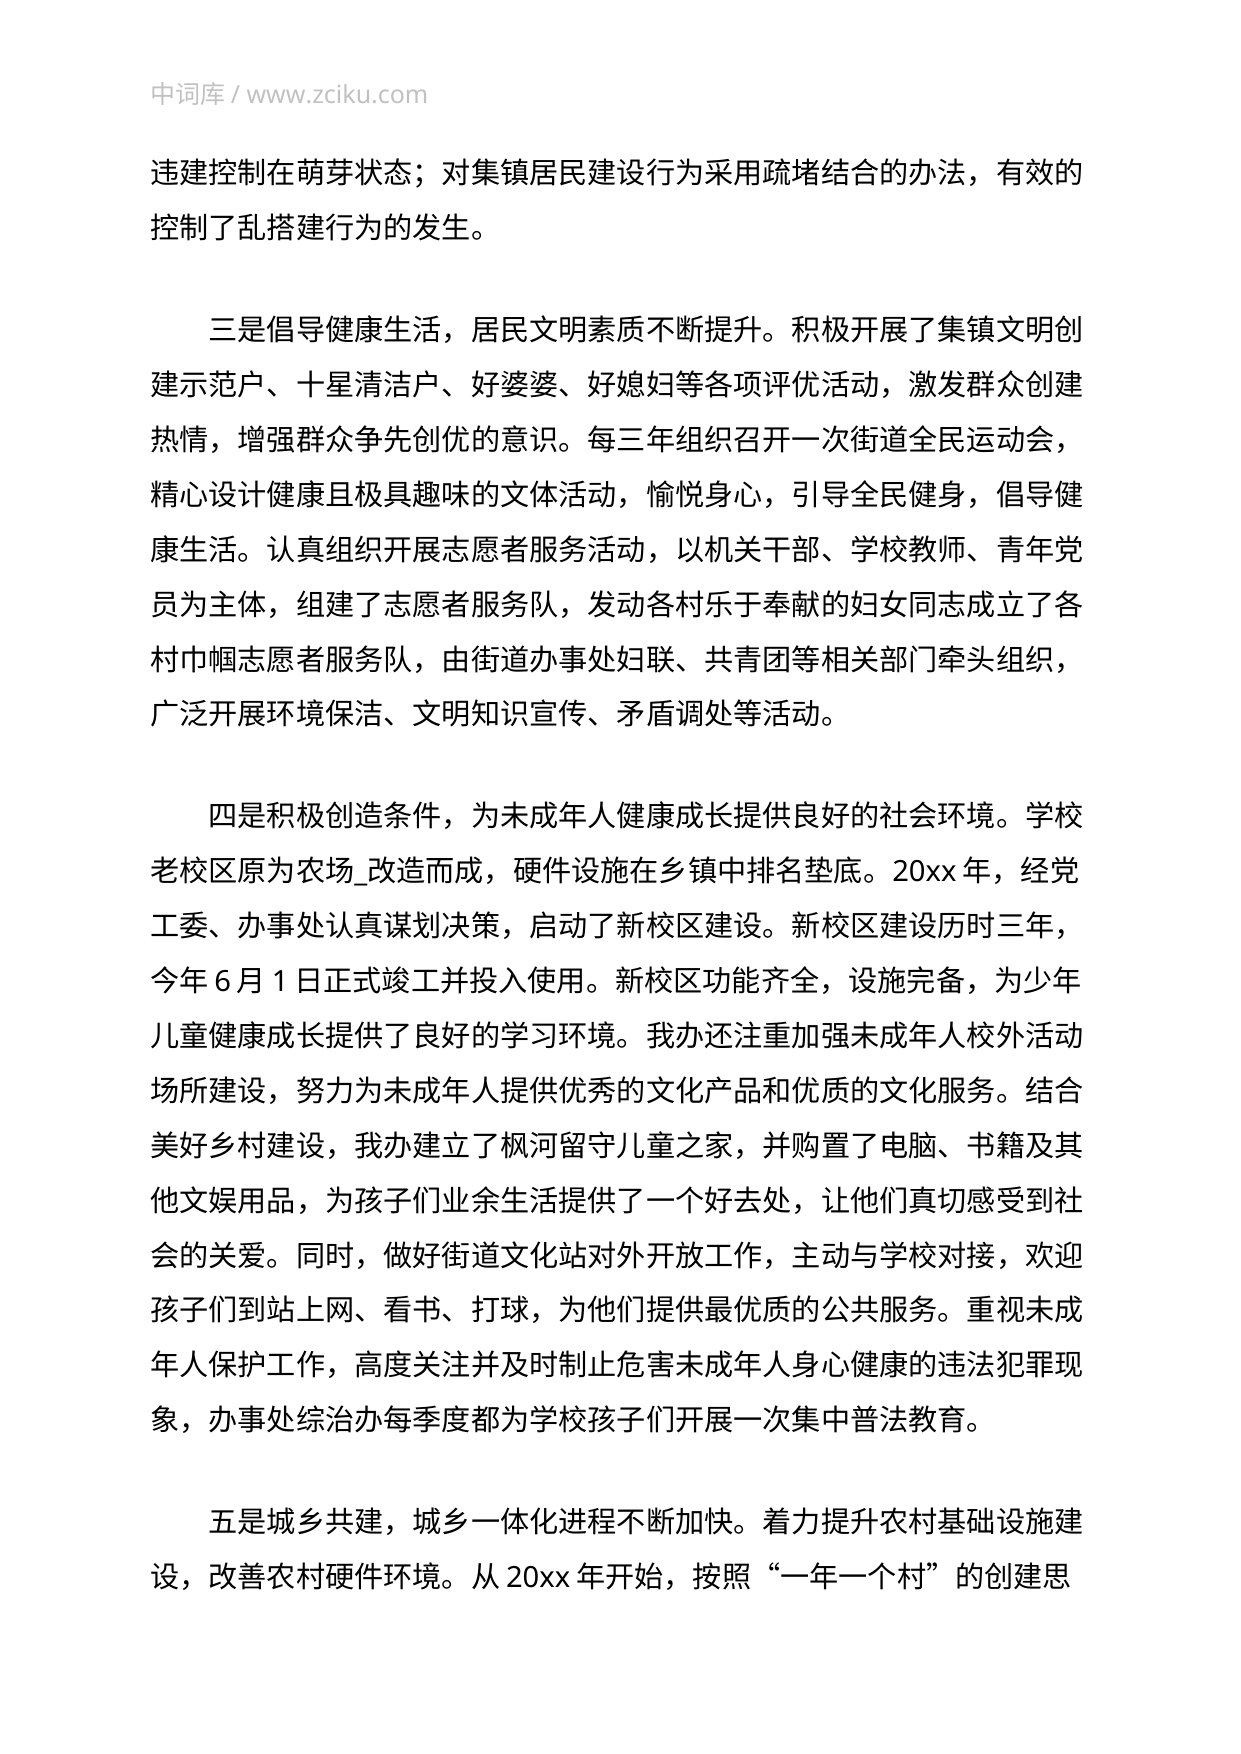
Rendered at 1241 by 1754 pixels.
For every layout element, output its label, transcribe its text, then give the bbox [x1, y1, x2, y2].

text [150, 1498, 1090, 1596]
text 三是倡导健康生活，居民文明素质不断提升。积极开展了集镇文明创建示范户、十星清洁户、好婆婆、好媳妇等各项评优活动，激发群众创建热情，增强群众争先创优的意识。每三年组织召开一次街道全民运动会，精心设计健康且极具趣味的文体活动，愉悦身心，引导全民健身，倡导健康生活。认真组织开展志愿者服务活动，以机关干部、学校教师、青年党员为主体，组建了志愿者服务队，发动各村乐于奉献的妇女同志成立了各村巾帼志愿者服务队，由街道办事处妇联、共青团等相关部门牵头组织，广泛开展环境保洁、文明知识宣传、矛盾调处等活动。 [150, 307, 1090, 733]
text 四是积极创造条件，为未成年人健康成长提供良好的社会环境。学校老校区原为农场_改造而成，硬件设施在乡镇中排名垫底。20xx年，经党工委、办事处认真谋划决策，启动了新校区建设。新校区建设历时三年，今年6月1日正式竣工并投入使用。新校区功能齐全，设施完备，为少年儿童健康成长提供了良好的学习环境。我办还注重加强未成年人校外活动场所建设，努力为未成年人提供优秀的文化产品和优质的文化服务。结合美好乡村建设，我办建立了枫河留守儿童之家，并购置了电脑、书籍及其他文娱用品，为孩子们业余生活提供了一个好去处，让他们真切感受到社会的关爱。同时，做好街道文化站对外开放工作，主动与学校对接，欢迎孩子们到站上网、看书、打球，为他们提供最优质的公共服务。重视未成年人保护工作，高度关注并及时制止危害未成年人身心健康的违法犯罪现象，办事处综治办每季度都为学校孩子们开展一次集中普法教育。 [150, 793, 1090, 1439]
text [150, 150, 1090, 247]
